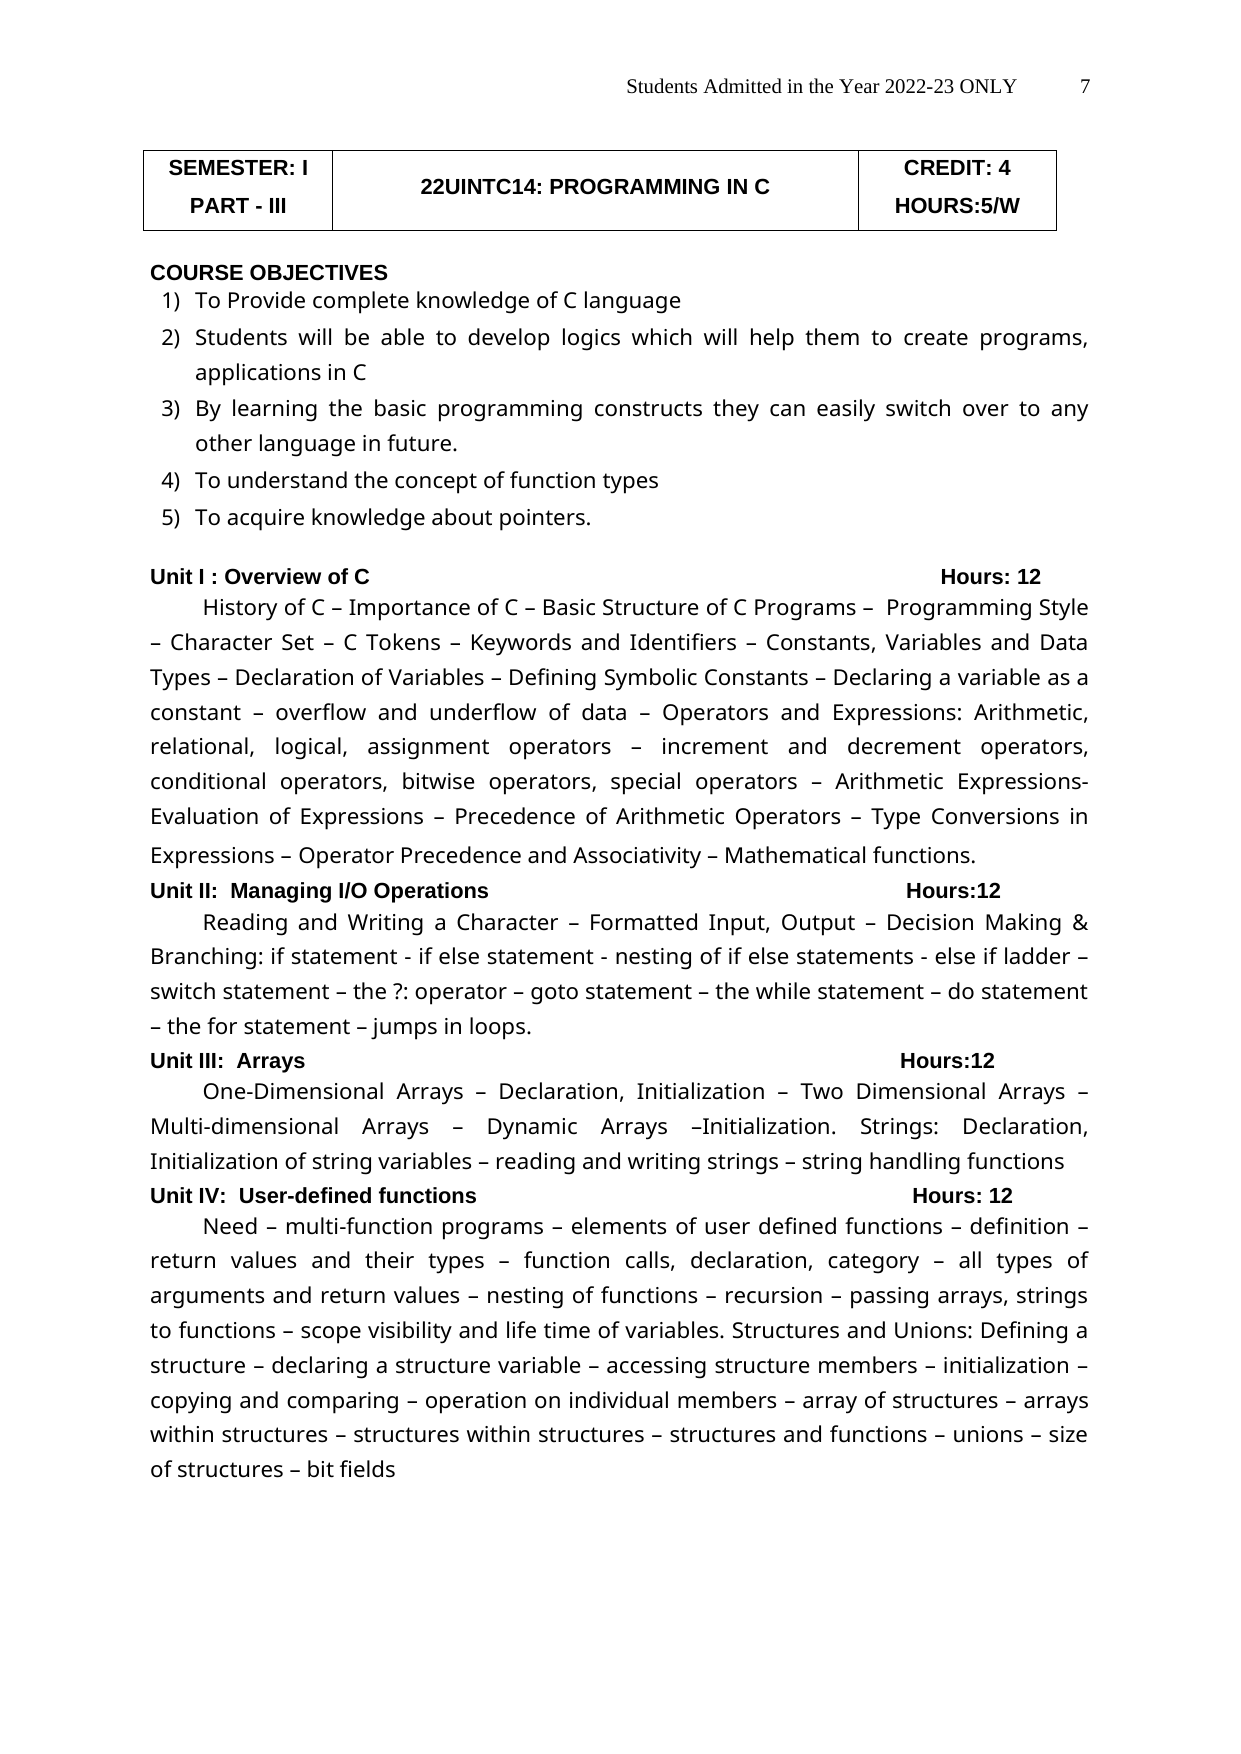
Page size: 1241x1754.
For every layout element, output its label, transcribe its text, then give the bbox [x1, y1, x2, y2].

text To understand the concept of function types [180, 465, 1090, 495]
table_header 22UINTC14: PROGRAMMING IN C [333, 151, 858, 230]
text Unit I : Overview of C Hours: 12 [150, 564, 1090, 589]
text Need – multi-function programs – elements of user defined functions – definition – return values and their types – function calls, declaration, category – all types of arguments and return values – nesting of functions – recursion – passing arrays, strings to functions – scope visibility and life time of variables. Structures and Unions: Defining a structure – declaring a structure variable – accessing structure members – initialization – copying and comparing – operation on individual members – array of structures – arrays within structures – structures within structures – structures and functions – unions – size of structures – bit fields [150, 1211, 1090, 1484]
text One-Dimensional Arrays – Declaration, Initialization – Two Dimensional Arrays – Multi-dimensional Arrays – Dynamic Arrays –Initialization. Strings: Declaration, Initialization of string variables – reading and writing strings – string handling functions [150, 1076, 1090, 1175]
text Unit III: Arrays Hours:12 [150, 1048, 1090, 1073]
text To acquire knowledge about pointers. [180, 502, 1090, 532]
text Students will be able to develop logics which will help them to create programs, applications in C [180, 322, 1090, 386]
text Reading and Writing a Character – Formatted Input, Output – Decision Making & Branching: if statement - if else statement - nesting of if else statements - else if ladder – switch statement – the ?: operator – goto statement – the while statement – do statement – the for statement – jumps in loops. [150, 907, 1090, 1041]
list To Provide complete knowledge of C language [180, 285, 1090, 314]
table_header SEMESTER: I PART - III [144, 151, 332, 230]
text By learning the basic programming constructs they can easily switch over to any other language in future. [180, 393, 1090, 458]
text COURSE OBJECTIVES [150, 259, 1090, 285]
text Unit II: Managing I/O Operations Hours:12 [150, 878, 1090, 903]
table_header CREDIT: 4 HOURS:5/W [859, 151, 1056, 230]
text History of C – Importance of C – Basic Structure of C Programs – Programming Style – Character Set – C Tokens – Keywords and Identifiers – Constants, Variables and Data Types – Declaration of Variables – Defining Symbolic Constants – Declaring a variable as a constant – overflow and underflow of data – Operators and Expressions: Arithmetic, relational, logical, assignment operators – increment and decrement operators, conditional operators, bitwise operators, special operators – Arithmetic Expressions- Evaluation of Expressions – Precedence of Arithmetic Operators – Type Conversions in Expressions – Operator Precedence and Associativity – Mathematical functions. [150, 592, 1090, 871]
text Unit IV: User-defined functions Hours: 12 [150, 1182, 1090, 1208]
